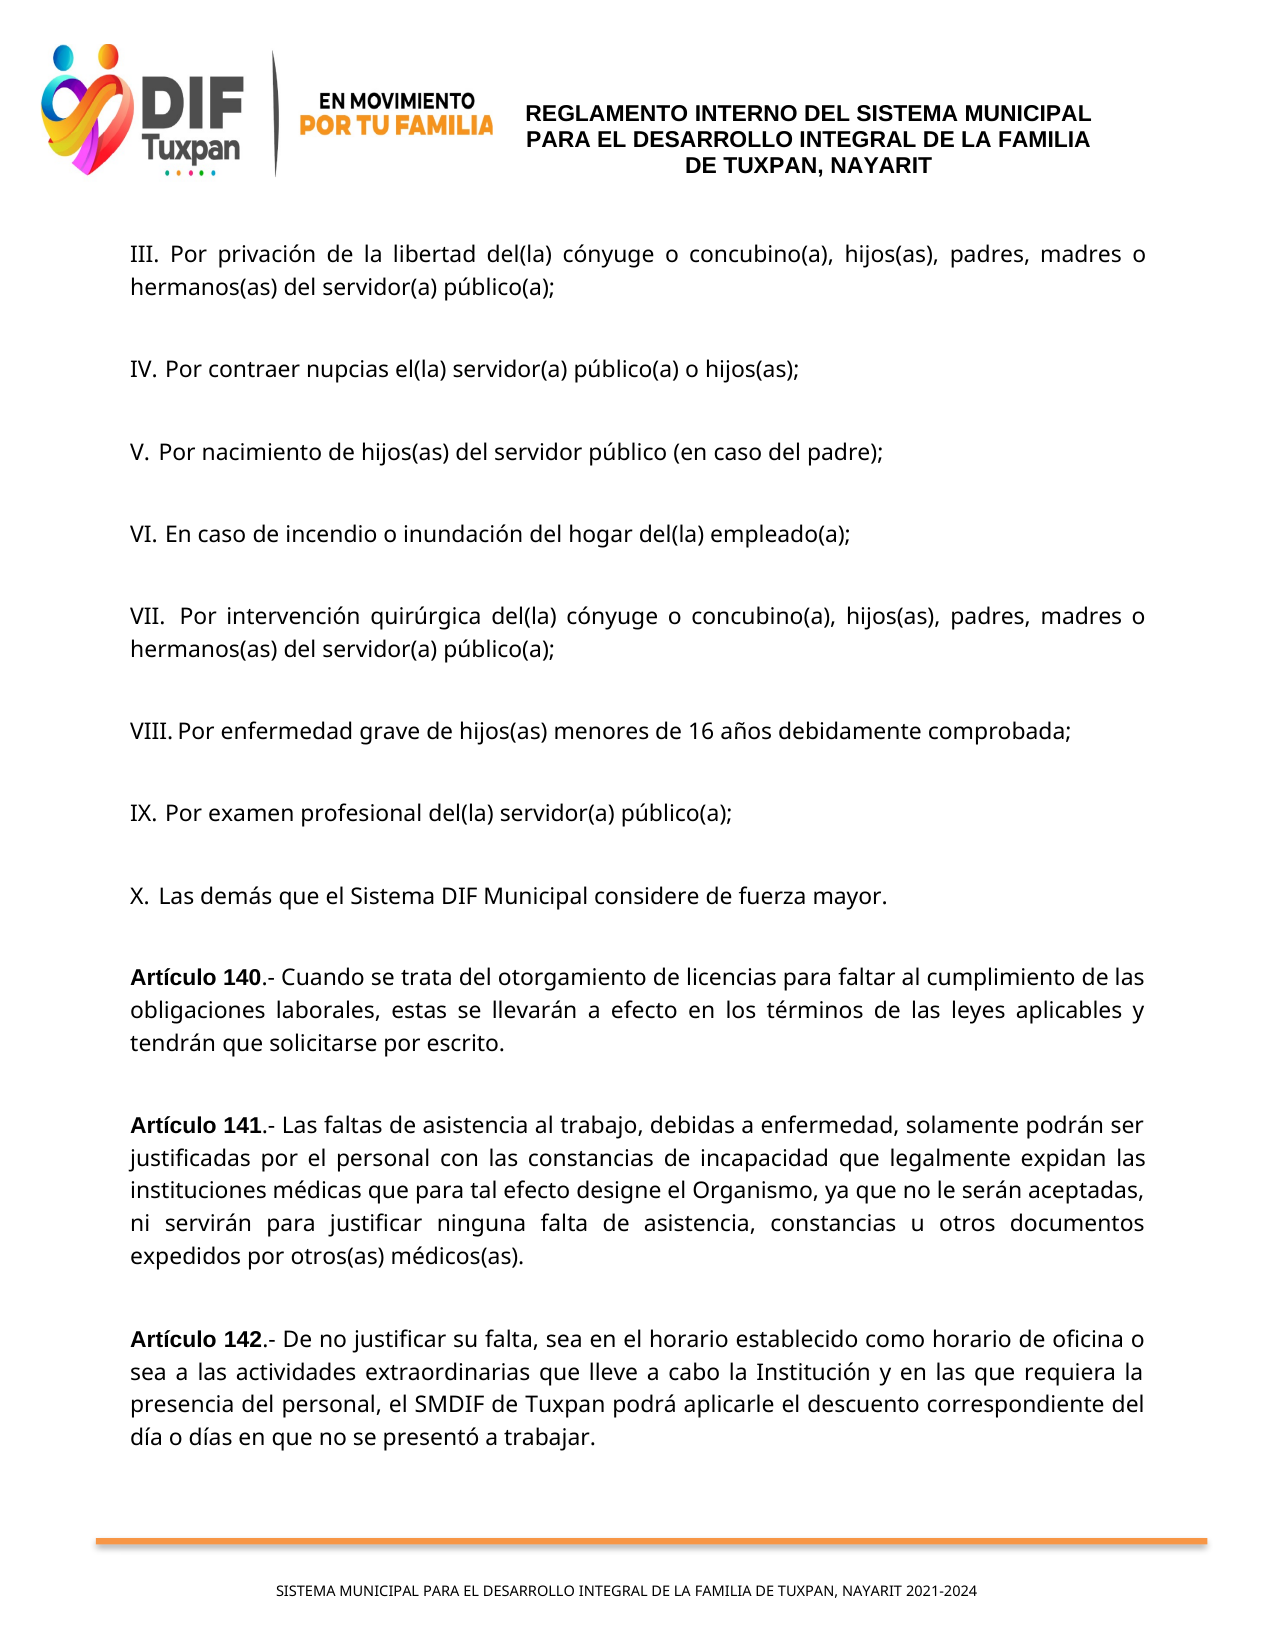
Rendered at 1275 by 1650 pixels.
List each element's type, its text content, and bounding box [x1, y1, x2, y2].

list Por examen profesional del(la) servidor(a) público(a); [130, 797, 1158, 829]
text Artículo 141.- Las faltas de asistencia al trabajo, debidas a enfermedad, solamente podrán ser justificadas por el personal con las constancias de incapacidad que legalmente expidan las instituciones médicas que para tal efecto designe el Organismo, ya que no le serán aceptadas, ni servirán para justificar ninguna falta de asistencia, constancias u otros documentos expedidos por otros(as) médicos(as). [130, 1109, 1146, 1271]
list En caso de incendio o inundación del hogar del(la) empleado(a); [130, 518, 1158, 549]
list Las demás que el Sistema DIF Municipal considere de fuerza mayor. [130, 879, 1158, 911]
list Por enfermedad grave de hijos(as) menores de 16 años debidamente comprobada; [130, 715, 1158, 746]
list Por nacimiento de hijos(as) del servidor público (en caso del padre); [130, 436, 1158, 467]
text Artículo 142.- De no justificar su falta, sea en el horario establecido como horario de oficina o sea a las actividades extraordinarias que lleve a cabo la Institución y en las que requiera la presencia del personal, el SMDIF de Tuxpan podrá aplicarle el descuento correspondiente del día o días en que no se presentó a trabajar. [130, 1323, 1146, 1452]
list Por intervención quirúrgica del(la) cónyuge o concubino(a), hijos(as), padres, madres o hermanos(as) del servidor(a) público(a); [130, 600, 1146, 664]
picture [38, 44, 497, 186]
list Por contraer nupcias el(la) servidor(a) público(a) o hijos(as); [130, 353, 1158, 384]
list Por privación de la libertad del(la) cónyuge o concubino(a), hijos(as), padres, madres o hermanos(as) del servidor(a) público(a); [130, 238, 1146, 302]
text Artículo 140.- Cuando se trata del otorgamiento de licencias para faltar al cumplimiento de las obligaciones laborales, estas se llevarán a efecto en los términos de las leyes aplicables y tendrán que solicitarse por escrito. [130, 961, 1145, 1058]
